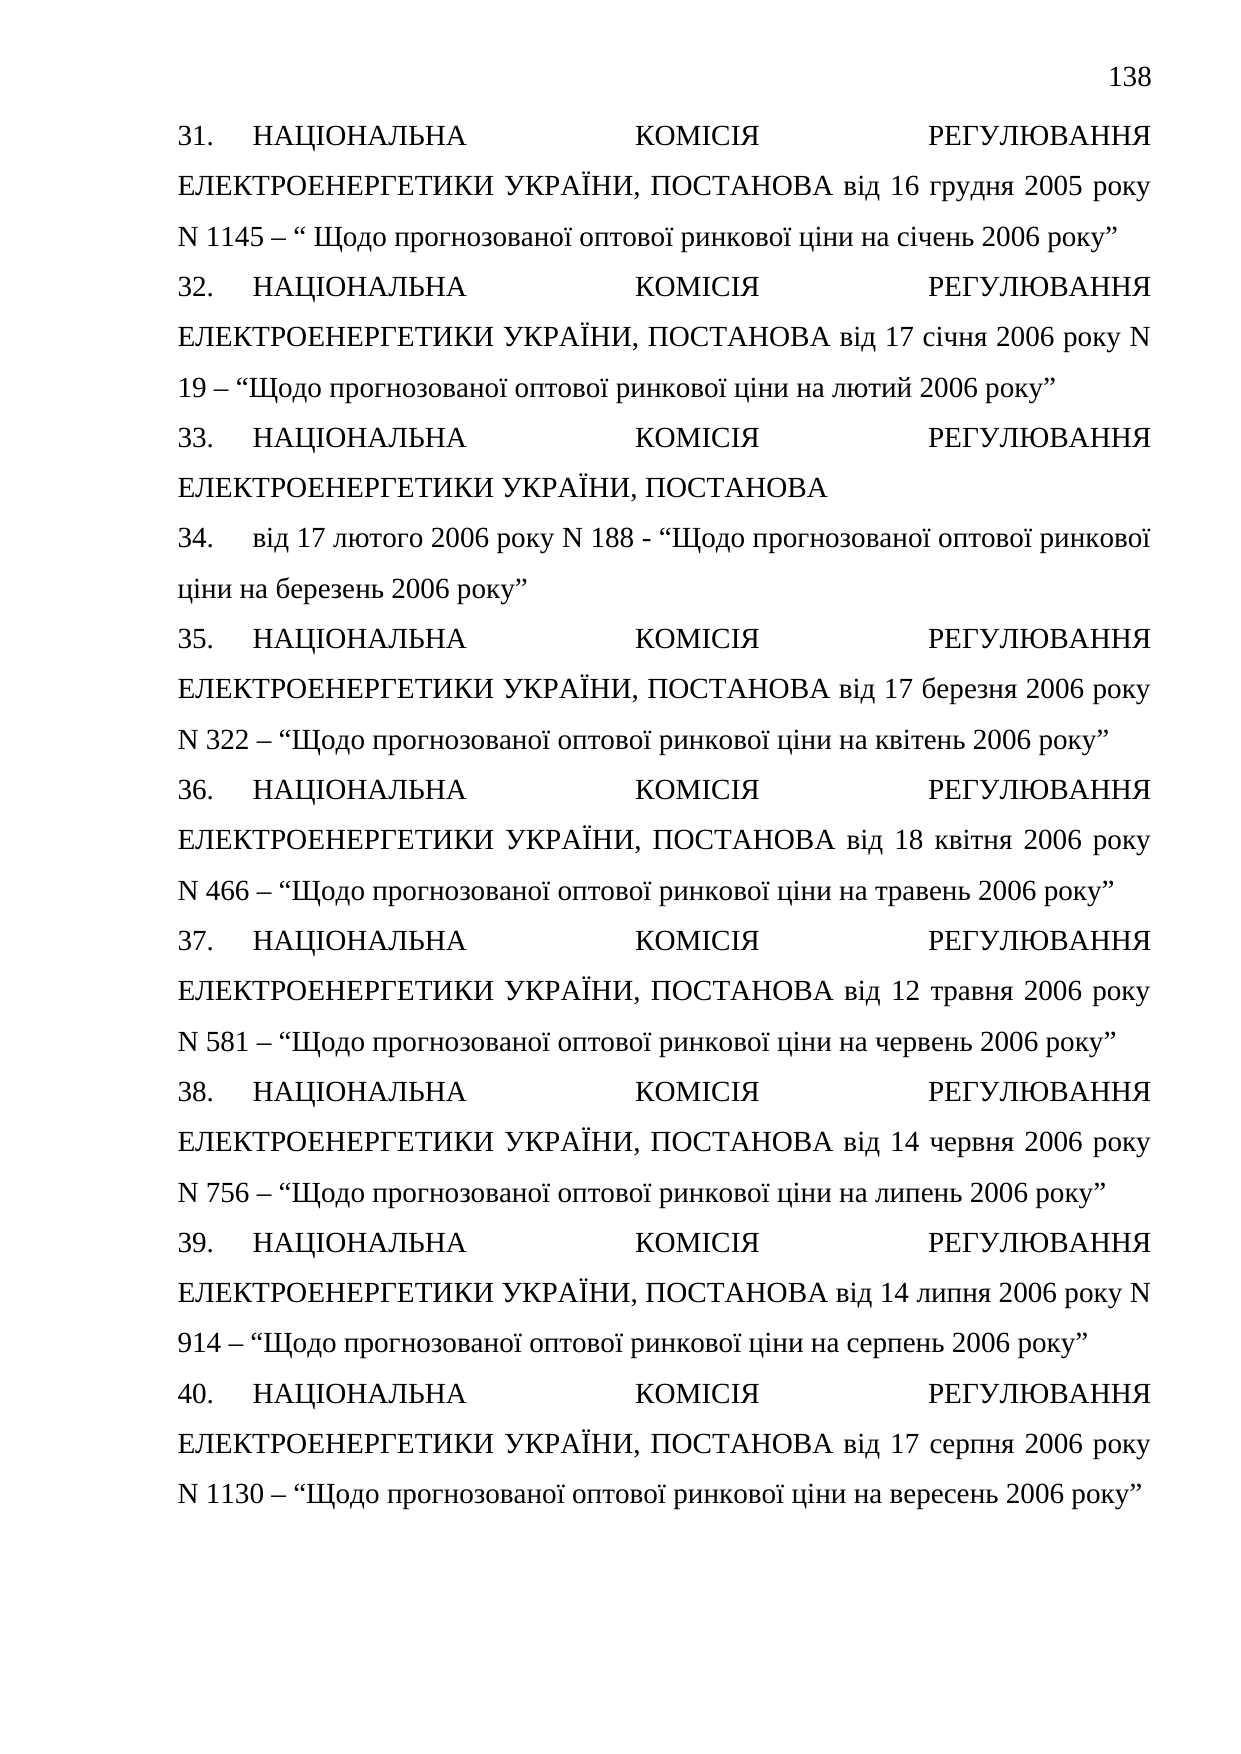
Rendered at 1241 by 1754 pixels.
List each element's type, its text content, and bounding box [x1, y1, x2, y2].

list НАЦІОНАЛЬНА КОМІСІЯ РЕГУЛЮВАННЯ ЕЛЕКТРОЕНЕРГЕТИКИ УКРАЇНИ, ПОСТАНОВА від 17 січня 2006 року N 19 – “Щодо прогнозованої оптової ринкової ціни на лютий 2006 року” [177, 269, 1152, 403]
list НАЦІОНАЛЬНА КОМІСІЯ РЕГУЛЮВАННЯ ЕЛЕКТРОЕНЕРГЕТИКИ УКРАЇНИ, ПОСТАНОВА [177, 420, 1152, 504]
list НАЦІОНАЛЬНА КОМІСІЯ РЕГУЛЮВАННЯ ЕЛЕКТРОЕНЕРГЕТИКИ УКРАЇНИ, ПОСТАНОВА від 12 травня 2006 року N 581 – “Щодо прогнозованої оптової ринкової ціни на червень 2006 року” [177, 923, 1152, 1057]
list НАЦІОНАЛЬНА КОМІСІЯ РЕГУЛЮВАННЯ ЕЛЕКТРОЕНЕРГЕТИКИ УКРАЇНИ, ПОСТАНОВА від 18 квітня 2006 року N 466 – “Щодо прогнозованої оптової ринкової ціни на травень 2006 року” [177, 772, 1152, 906]
list від 17 лютого 2006 року N 188 - “Щодо прогнозованої оптової ринкової ціни на березень 2006 року” [177, 521, 1152, 604]
list НАЦІОНАЛЬНА КОМІСІЯ РЕГУЛЮВАННЯ ЕЛЕКТРОЕНЕРГЕТИКИ УКРАЇНИ, ПОСТАНОВА від 16 грудня 2005 року N 1145 – “ Щодо прогнозованої оптової ринкової ціни на січень 2006 року” [177, 118, 1152, 252]
list НАЦІОНАЛЬНА КОМІСІЯ РЕГУЛЮВАННЯ ЕЛЕКТРОЕНЕРГЕТИКИ УКРАЇНИ, ПОСТАНОВА від 17 серпня 2006 року N 1130 – “Щодо прогнозованої оптової ринкової ціни на вересень 2006 року” [177, 1376, 1152, 1510]
list НАЦІОНАЛЬНА КОМІСІЯ РЕГУЛЮВАННЯ ЕЛЕКТРОЕНЕРГЕТИКИ УКРАЇНИ, ПОСТАНОВА від 17 березня 2006 року N 322 – “Щодо прогнозованої оптової ринкової ціни на квітень 2006 року” [177, 621, 1152, 755]
list НАЦІОНАЛЬНА КОМІСІЯ РЕГУЛЮВАННЯ ЕЛЕКТРОЕНЕРГЕТИКИ УКРАЇНИ, ПОСТАНОВА від 14 червня 2006 року N 756 – “Щодо прогнозованої оптової ринкової ціни на липень 2006 року” [177, 1074, 1152, 1208]
list НАЦІОНАЛЬНА КОМІСІЯ РЕГУЛЮВАННЯ ЕЛЕКТРОЕНЕРГЕТИКИ УКРАЇНИ, ПОСТАНОВА від 14 липня 2006 року N 914 – “Щодо прогнозованої оптової ринкової ціни на серпень 2006 року” [177, 1225, 1152, 1359]
